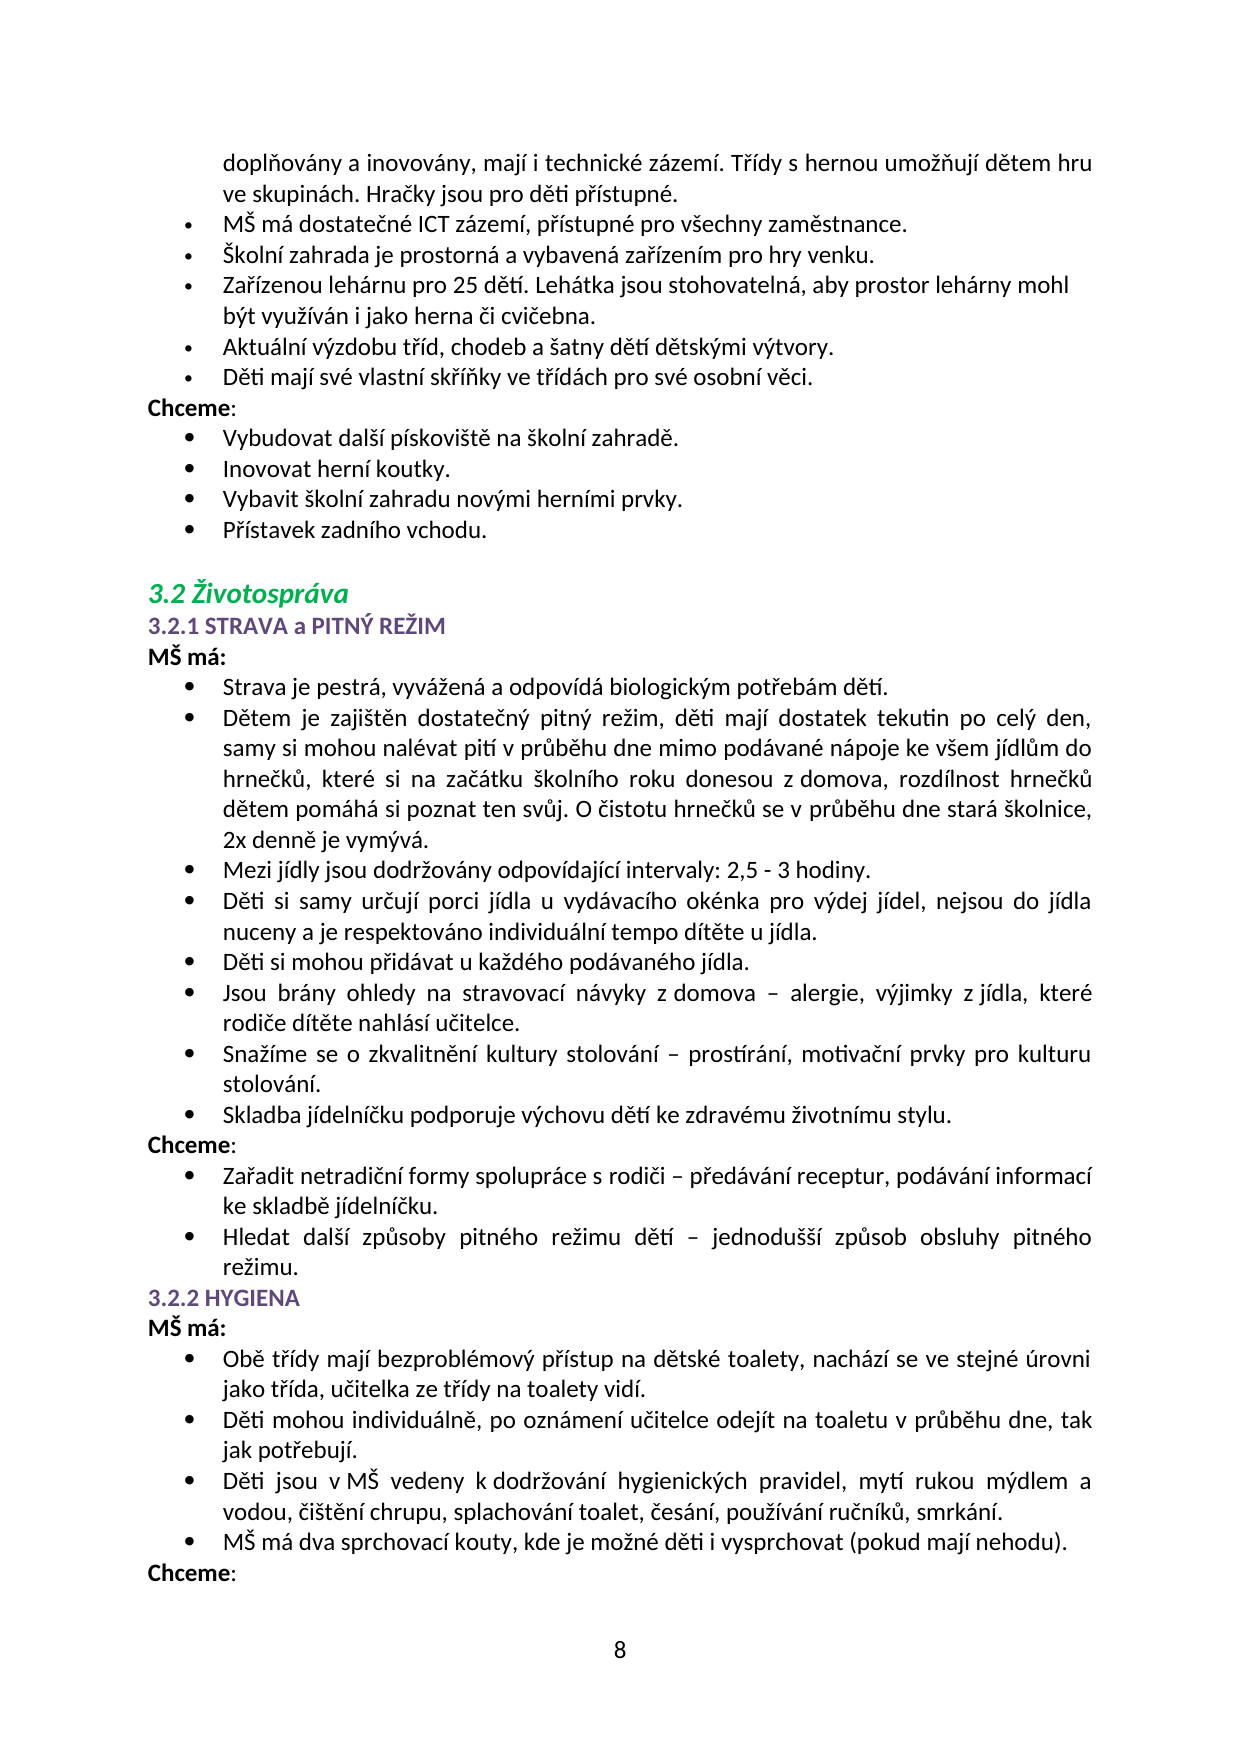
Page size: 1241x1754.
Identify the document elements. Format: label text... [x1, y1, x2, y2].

list Hledat další způsoby pitného režimu dětí – jednodušší způsob obsluhy pitného režimu. [185, 1221, 1093, 1282]
list Skladba jídelníčku podporuje výchovu dětí ke zdravému životnímu stylu. [185, 1099, 1093, 1129]
list Strava je pestrá, vyvážená a odpovídá biologickým potřebám dětí. [185, 672, 1093, 702]
list MŠ má dva sprchovací kouty, kde je možné děti i vysprchovat (pokud mají nehodu). [185, 1526, 1093, 1557]
subtitle 3.2.2 HYGIENA [148, 1282, 1093, 1312]
list Zařadit netradiční formy spolupráce s rodiči – předávání receptur, podávání informací ke skladbě jídelníčku. [185, 1160, 1093, 1221]
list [185, 148, 1093, 209]
list Inovovat herní koutky. [185, 453, 1093, 483]
list Přístavek zadního vchodu. [185, 514, 1093, 544]
list Mezi jídly jsou dodržovány odpovídající intervaly: 2,5 - 3 hodiny. [185, 855, 1093, 885]
list Děti si mohou přidávat u každého podávaného jídla. [185, 946, 1093, 977]
subtitle 3.2.1 STRAVA a PITNÝ REŽIM [148, 611, 1093, 641]
list Dětem je zajištěn dostatečný pitný režim, děti mají dostatek tekutin po celý den, samy si mohou nalévat pití v průběhu dne mimo podávané nápoje ke všem jídlům do hrnečků, které si na začátku školního roku donesou z domova, rozdílnost hrnečků dětem pomáhá si poznat ten svůj. O čistotu hrnečků se v průběhu dne stará školnice, 2x denně je vymývá. [185, 702, 1093, 855]
text Chceme: [148, 392, 1093, 422]
list Aktuální výzdobu tříd, chodeb a šatny dětí dětskými výtvory. [185, 331, 1093, 361]
list Zařízenou lehárnu pro 25 dětí. Lehátka jsou stohovatelná, aby prostor lehárny mohl být využíván i jako herna či cvičebna. [185, 270, 1093, 331]
list Jsou brány ohledy na stravovací návyky z domova – alergie, výjimky z jídla, které rodiče dítěte nahlásí učitelce. [185, 977, 1093, 1038]
list Děti jsou v MŠ vedeny k dodržování hygienických pravidel, mytí rukou mýdlem a vodou, čištění chrupu, splachování toalet, česání, používání ručníků, smrkání. [185, 1465, 1093, 1526]
text Chceme: [148, 1557, 1093, 1587]
list Vybavit školní zahradu novými herními prvky. [185, 483, 1093, 514]
list Vybudovat další pískoviště na školní zahradě. [185, 422, 1093, 453]
text MŠ má: [148, 1312, 1093, 1343]
subtitle 3.2 Životospráva [148, 575, 1093, 611]
text MŠ má: [148, 641, 1093, 672]
list Obě třídy mají bezproblémový přístup na dětské toalety, nachází se ve stejné úrovni jako třída, učitelka ze třídy na toalety vidí. [185, 1343, 1093, 1404]
list Děti si samy určují porci jídla u vydávacího okénka pro výdej jídel, nejsou do jídla nuceny a je respektováno individuální tempo dítěte u jídla. [185, 885, 1093, 946]
list Školní zahrada je prostorná a vybavená zařízením pro hry venku. [185, 239, 1093, 270]
list Snažíme se o zkvalitnění kultury stolování – prostírání, motivační prvky pro kulturu stolování. [185, 1038, 1093, 1099]
list Děti mají své vlastní skříňky ve třídách pro své osobní věci. [185, 361, 1093, 392]
text Chceme: [148, 1129, 1093, 1160]
list Děti mohou individuálně, po oznámení učitelce odejít na toaletu v průběhu dne, tak jak potřebují. [185, 1404, 1093, 1465]
list MŠ má dostatečné ICT zázemí, přístupné pro všechny zaměstnance. [185, 209, 1093, 239]
